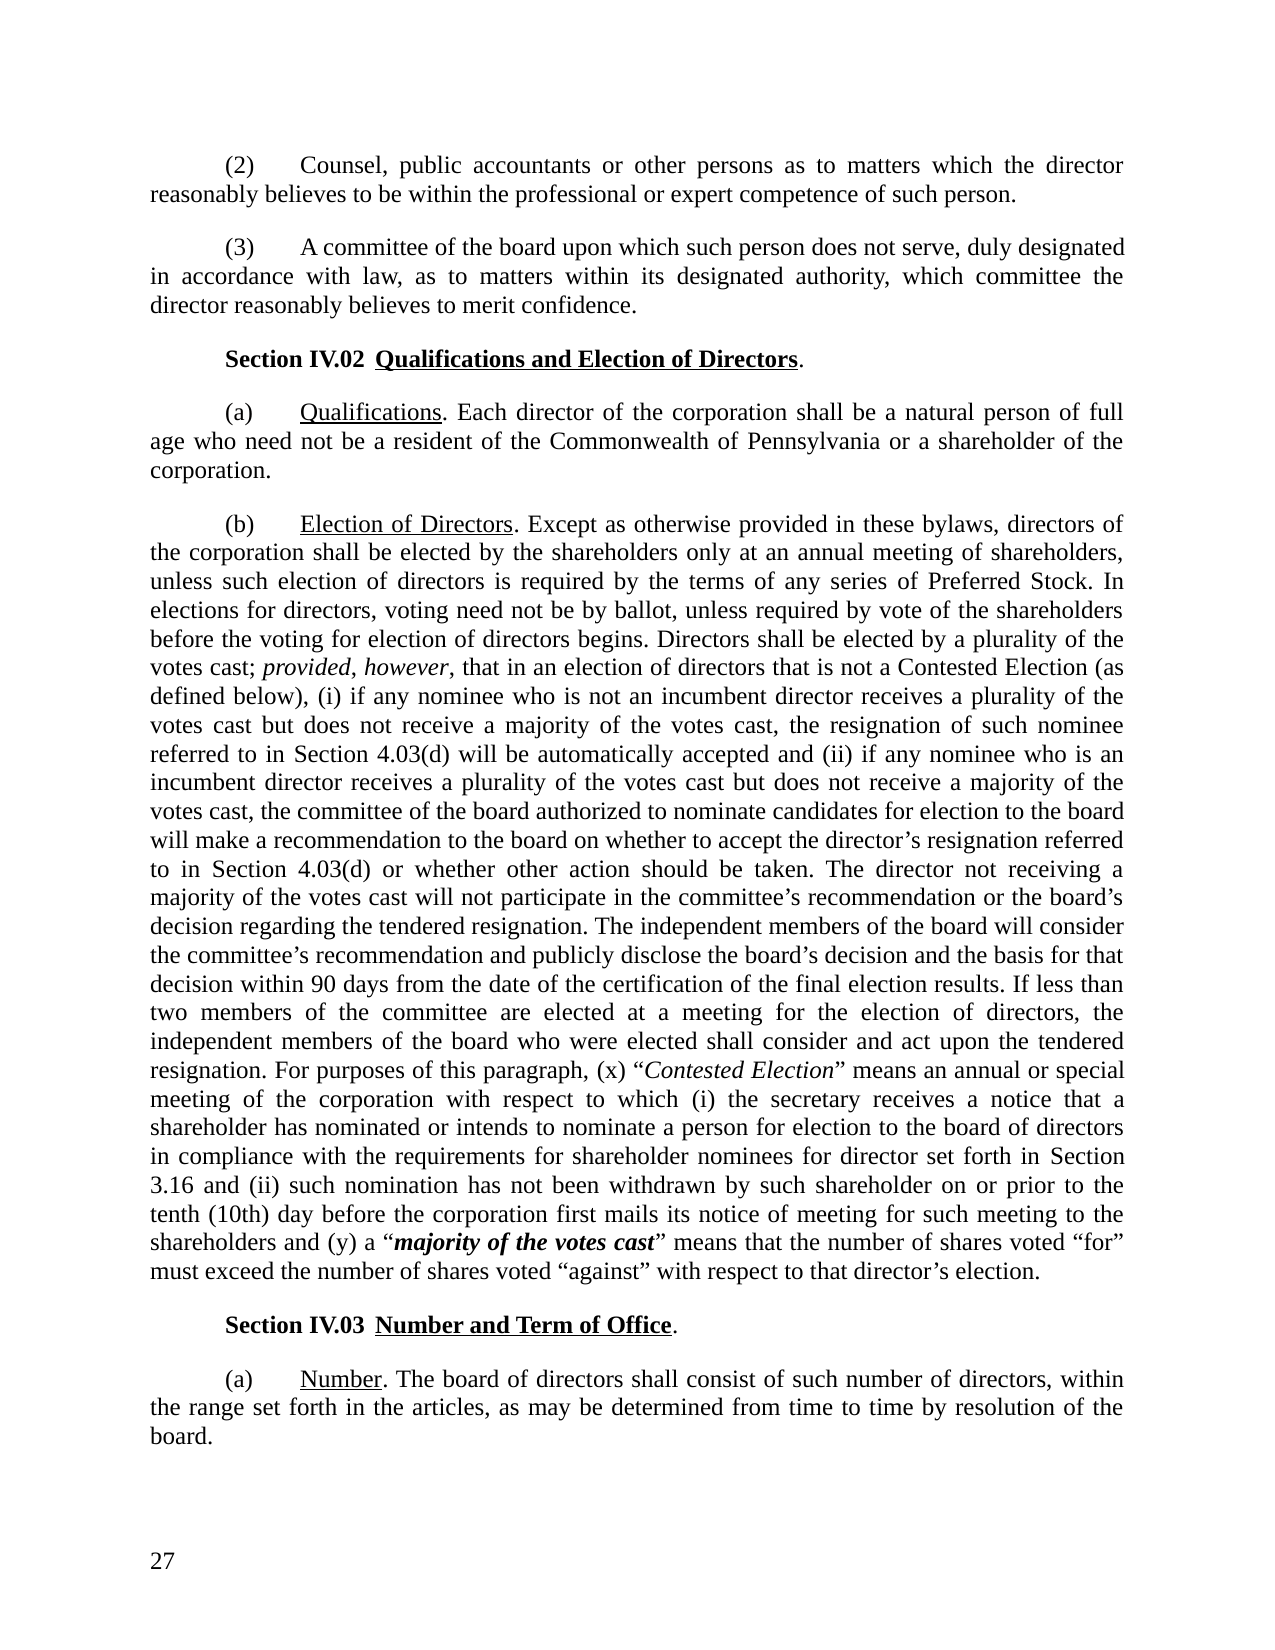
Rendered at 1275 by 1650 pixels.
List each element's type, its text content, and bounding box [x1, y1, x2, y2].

subtitle Qualifications. Each director of the corporation shall be a natural person of full age who need not be a resident of the Commonwealth of Pennsylvania or a shareholder of the corporation. [150, 397, 1125, 484]
subtitle Number. The board of directors shall consist of such number of directors, within the range set forth in the articles, as may be determined from time to time by resolution of the board. [150, 1364, 1125, 1450]
subtitle A committee of the board upon which such person does not serve, duly designated in accordance with law, as to matters within its designated authority, which committee the director reasonably believes to merit confidence. [150, 232, 1125, 319]
subtitle Counsel, public accountants or other persons as to matters which the director reasonably believes to be within the professional or expert competence of such person. [150, 150, 1125, 207]
subtitle Qualifications and Election of Directors. [150, 344, 1125, 372]
subtitle Number and Term of Office. [150, 1310, 1125, 1339]
subtitle Election of Directors. Except as otherwise provided in these bylaws, directors of the corporation shall be elected by the shareholders only at an annual meeting of shareholders, unless such election of directors is required by the terms of any series of Preferred Stock. In elections for directors, voting need not be by ballot, unless required by vote of the shareholders before the voting for election of directors begins. Directors shall be elected by a plurality of the votes cast; provided, however, that in an election of directors that is not a Contested Election (as defined below), (i) if any nominee who is not an incumbent director receives a plurality of the votes cast but does not receive a majority of the votes cast, the resignation of such nominee referred to in Section 4.03(d) will be automatically accepted and (ii) if any nominee who is an incumbent director receives a plurality of the votes cast but does not receive a majority of the votes cast, the committee of the board authorized to nominate candidates for election to the board will make a recommendation to the board on whether to accept the director’s resignation referred to in Section 4.03(d) or whether other action should be taken. The director not receiving a majority of the votes cast will not participate in the committee’s recommendation or the board’s decision regarding the tendered resignation. The independent members of the board will consider the committee’s recommendation and publicly disclose the board’s decision and the basis for that decision within 90 days from the date of the certification of the final election results. If less than two members of the committee are elected at a meeting for the election of directors, the independent members of the board who were elected shall consider and act upon the tendered resignation. For purposes of this paragraph, (x) “Contested Election” means an annual or special meeting of the corporation with respect to which (i) the secretary receives a notice that a shareholder has nominated or intends to nominate a person for election to the board of directors in compliance with the requirements for shareholder nominees for director set forth in Section 3.16 and (ii) such nomination has not been withdrawn by such shareholder on or prior to the tenth (10th) day before the corporation first mails its notice of meeting for such meeting to the shareholders and (y) a “majority of the votes cast” means that the number of shares voted “for” must exceed the number of shares voted “against” with respect to that director’s election. [150, 509, 1125, 1285]
